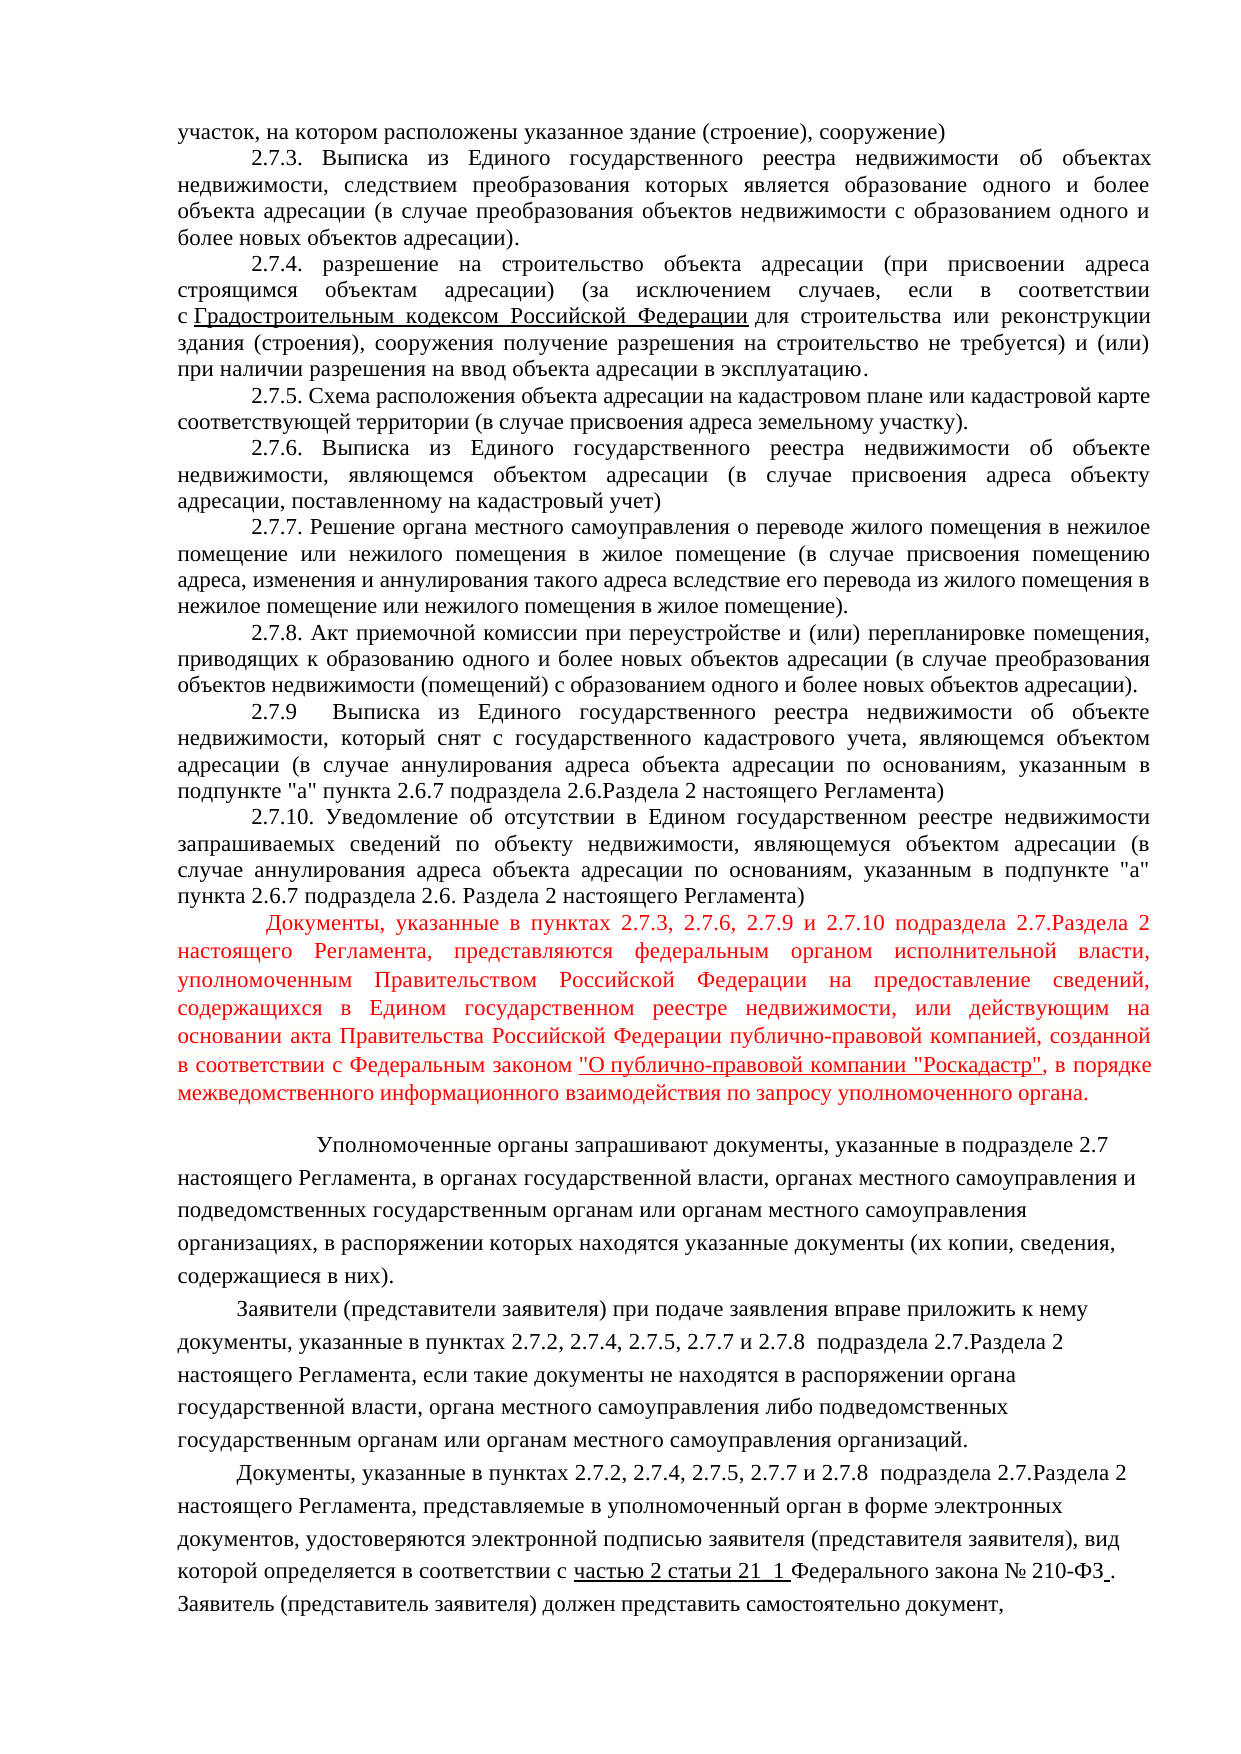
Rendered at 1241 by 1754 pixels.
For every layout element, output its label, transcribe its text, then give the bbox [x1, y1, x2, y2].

text 2.7.7. Решение органа местного самоуправления о переводе жилого помещения в нежилое помещение или нежилого помещения в жилое помещение (в случае присвоения помещению адреса, изменения и аннулирования такого адреса вследствие его перевода из жилого помещения в нежилое помещение или нежилого помещения в жилое помещение). [177, 513, 1152, 619]
text 2.7.9 Выписка из Единого государственного реестра недвижимости об объекте недвижимости, который снят с государственного кадастрового учета, являющемся объектом адресации (в случае аннулирования адреса объекта адресации по основаниям, указанным в подпункте "а" пункта 2.6.7 подраздела 2.6.Раздела 2 настоящего Регламента) [177, 698, 1152, 803]
text 2.7.6. Выписка из Единого государственного реестра недвижимости об объекте недвижимости, являющемся объектом адресации (в случае присвоения адреса объекту адресации, поставленному на кадастровый учет) [177, 434, 1152, 513]
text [177, 1124, 1152, 1617]
text 2.7.3. Выписка из Единого государственного реестра недвижимости об объектах недвижимости, следствием преобразования которых является образование одного и более объекта адресации (в случае преобразования объектов недвижимости с образованием одного и более новых объектов адресации). [177, 144, 1152, 250]
text 2.7.10. Уведомление об отсутствии в Едином государственном реестре недвижимости запрашиваемых сведений по объекту недвижимости, являющемуся объектом адресации (в случае аннулирования адреса объекта адресации по основаниям, указанным в подпункте "а" пункта 2.6.7 подраздела 2.6. Раздела 2 настоящего Регламента) [177, 803, 1152, 909]
text 2.7.8. Акт приемочной комиссии при переустройстве и (или) перепланировке помещения, приводящих к образованию одного и более новых объектов адресации (в случае преобразования объектов недвижимости (помещений) с образованием одного и более новых объектов адресации). [177, 619, 1152, 698]
text 2.7.4. разрешение на строительство объекта адресации (при присвоении адреса строящимся объектам адресации) (за исключением случаев, если в соответствии с Градостроительным кодексом Российской Федерации для строительства или реконструкции здания (строения), сооружения получение разрешения на строительство не требуется) и (или) при наличии разрешения на ввод объекта адресации в эксплуатацию. [177, 250, 1152, 382]
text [177, 118, 1152, 144]
text 2.7.5. Схема расположения объекта адресации на кадастровом плане или кадастровой карте соответствующей территории (в случае присвоения адреса земельному участку). [177, 382, 1152, 434]
text Документы, указанные в пунктах 2.7.3, 2.7.6, 2.7.9 и 2.7.10 подраздела 2.7.Раздела 2 настоящего Регламента, представляются федеральным органом исполнительной власти, уполномоченным Правительством Российской Федерации на предоставление сведений, содержащихся в Едином государственном реестре недвижимости, или действующим на основании акта Правительства Российской Федерации публично-правовой компанией, созданной в соответствии с Федеральным законом "О публично-правовой компании "Роскадастр", в порядке межведомственного информационного взаимодействия по запросу уполномоченного органа. [177, 909, 1152, 1074]
